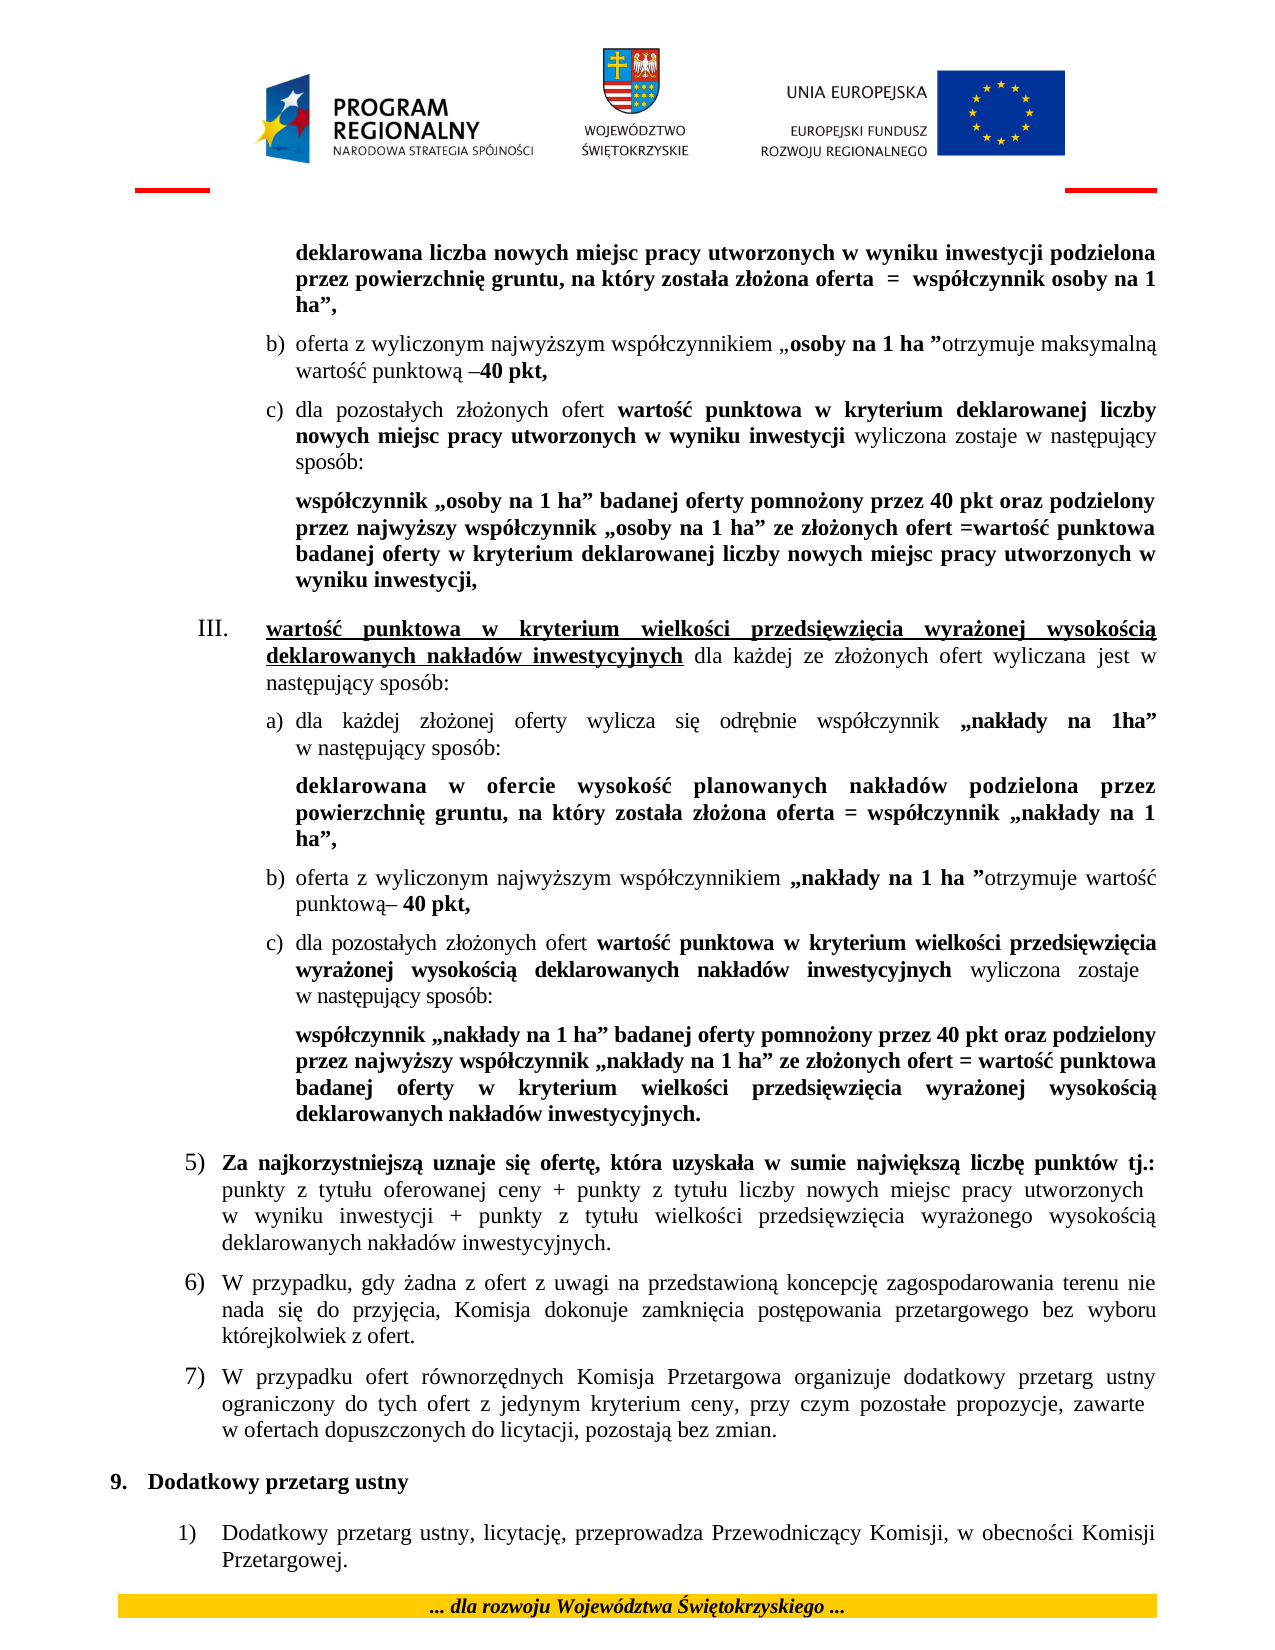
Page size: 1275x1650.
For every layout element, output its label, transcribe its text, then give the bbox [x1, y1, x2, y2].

text deklarowana liczba nowych miejsc pracy utworzonych w wyniku inwestycji podzielona przez powierzchnię gruntu, na który została złożona oferta = współczynnik osoby na 1 ha”, [295, 239, 1157, 318]
list dla pozostałych złożonych ofert wartość punktowa w kryterium wielkości przedsięwzięcia wyrażonej wysokością deklarowanych nakładów inwestycyjnych wyliczona zostaje w następujący sposób: [266, 929, 1157, 1008]
list Dodatkowy przetarg ustny, licytację, przeprowadza Przewodniczący Komisji, w obecności Komisji Przetargowej. [177, 1519, 1157, 1572]
text deklarowana w ofercie wysokość planowanych nakładów podzielona przez powierzchnię gruntu, na który została złożona oferta = współczynnik „nakłady na 1 ha”, [295, 773, 1157, 852]
list Dodatkowy przetarg ustny [110, 1468, 1157, 1494]
list wartość punktowa w kryterium wielkości przedsięwzięcia wyrażonej wysokością deklarowanych nakładów inwestycyjnych dla każdej ze złożonych ofert wyliczana jest w następujący sposób: [229, 613, 1157, 695]
list dla pozostałych złożonych ofert wartość punktowa w kryterium deklarowanej liczby nowych miejsc pracy utworzonych w wyniku inwestycji wyliczona zostaje w następujący sposób: [266, 396, 1157, 475]
picture [210, 29, 1065, 208]
list oferta z wyliczonym najwyższym współczynnikiem „nakłady na 1 ha ”otrzymuje wartość punktową– 40 pkt, [266, 864, 1157, 917]
text współczynnik „nakłady na 1 ha” badanej oferty pomnożony przez 40 pkt oraz podzielony przez najwyższy współczynnik „nakłady na 1 ha” ze złożonych ofert = wartość punktowa badanej oferty w kryterium wielkości przedsięwzięcia wyrażonej wysokością deklarowanych nakładów inwestycyjnych. [295, 1021, 1157, 1126]
text współczynnik „osoby na 1 ha” badanej oferty pomnożony przez 40 pkt oraz podzielony przez najwyższy współczynnik „osoby na 1 ha” ze złożonych ofert =wartość punktowa badanej oferty w kryterium deklarowanej liczby nowych miejsc pracy utworzonych w wyniku inwestycji, [295, 487, 1157, 593]
list oferta z wyliczonym najwyższym współczynnikiem „osoby na 1 ha ”otrzymuje maksymalną wartość punktową –40 pkt, [266, 330, 1157, 383]
list W przypadku ofert równorzędnych Komisja Przetargowa organizuje dodatkowy przetarg ustny ograniczony do tych ofert z jedynym kryterium ceny, przy czym pozostałe propozycje, zawarte w ofertach dopuszczonych do licytacji, pozostają bez zmian. [184, 1361, 1157, 1443]
list Za najkorzystniejszą uznaje się ofertę, która uzyskała w sumie największą liczbę punktów tj.: punkty z tytułu oferowanej ceny + punkty z tytułu liczby nowych miejsc pracy utworzonych w wyniku inwestycji + punkty z tytułu wielkości przedsięwzięcia wyrażonego wysokością deklarowanych nakładów inwestycyjnych. [184, 1147, 1157, 1255]
list dla każdej złożonej oferty wylicza się odrębnie współczynnik „nakłady na 1ha” w następujący sposób: [266, 707, 1157, 760]
list W przypadku, gdy żadna z ofert z uwagi na przedstawioną koncepcję zagospodarowania terenu nie nada się do przyjęcia, Komisja dokonuje zamknięcia postępowania przetargowego bez wyboru którejkolwiek z ofert. [184, 1267, 1157, 1349]
